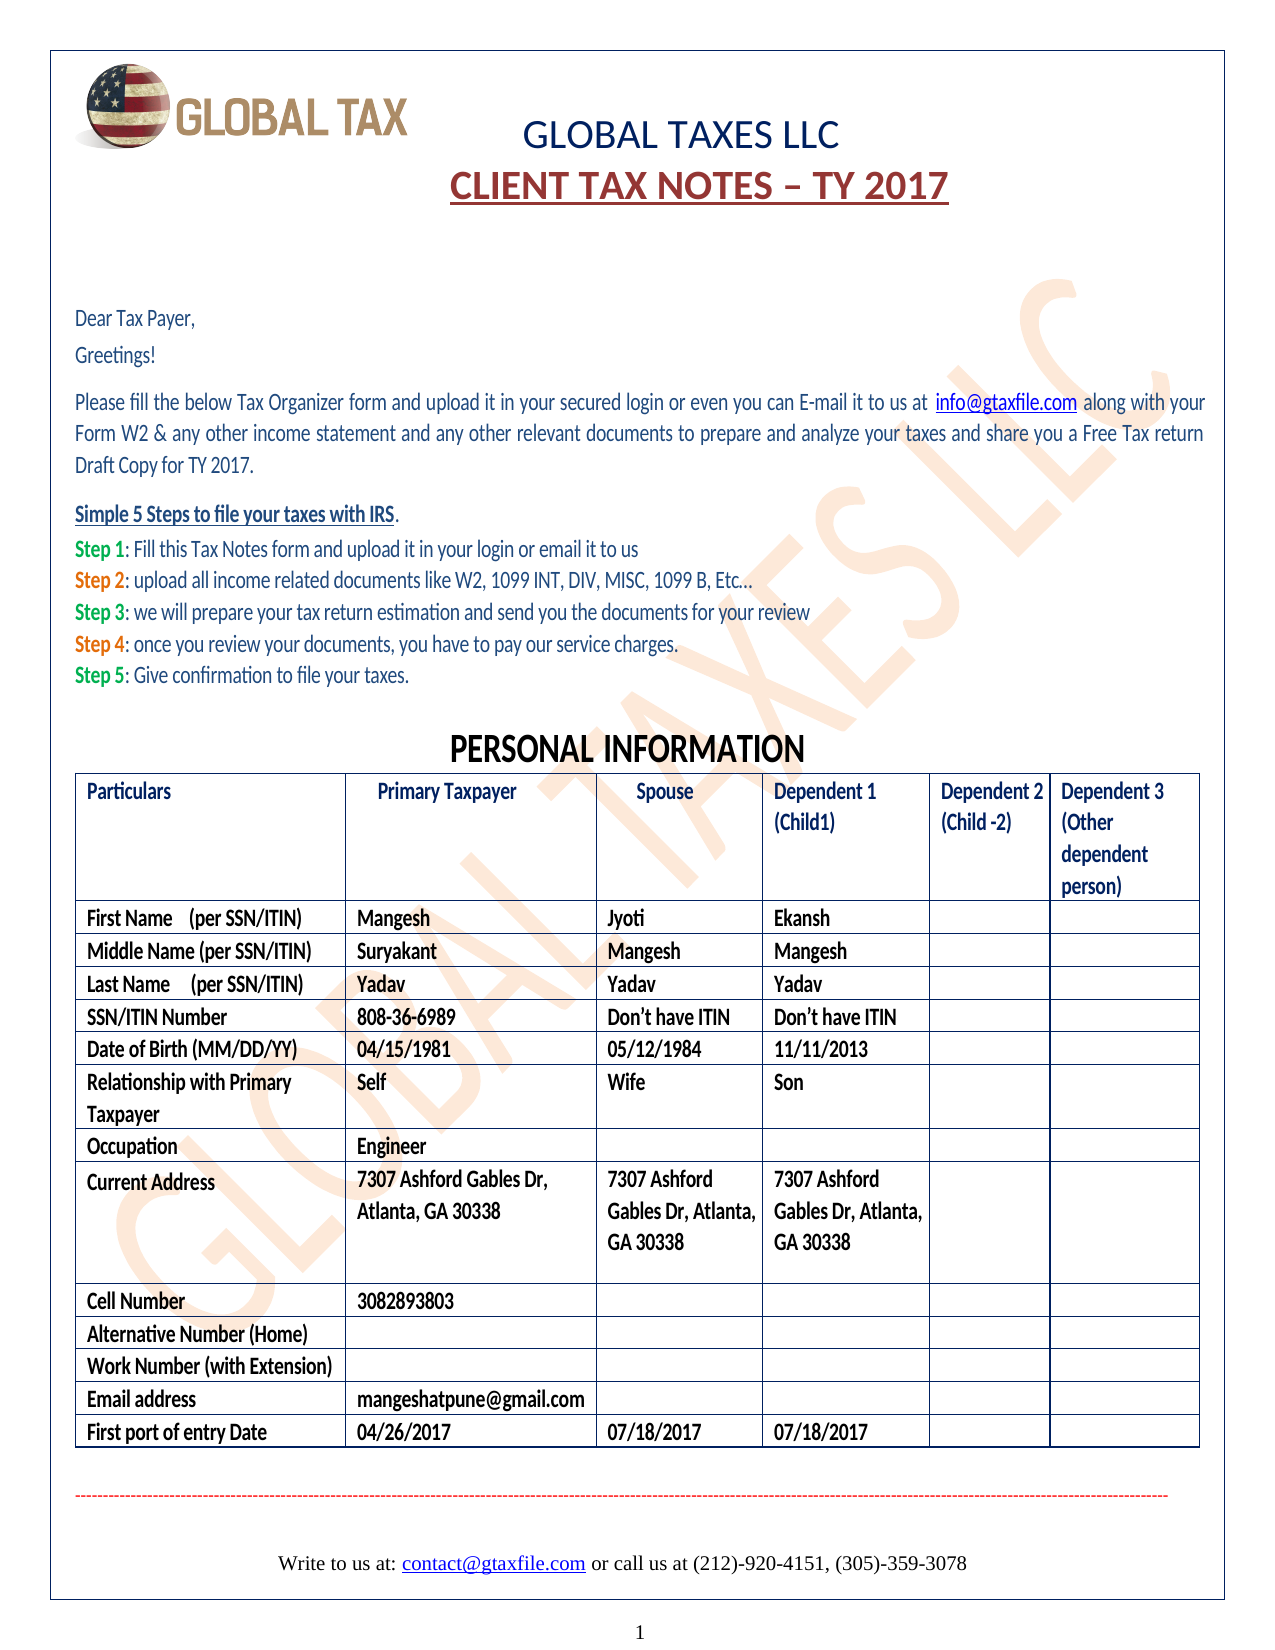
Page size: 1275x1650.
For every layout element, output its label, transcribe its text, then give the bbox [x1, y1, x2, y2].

table_cell [1051, 967, 1199, 998]
text PERSONAL INFORMATION [375, 720, 1206, 773]
table_cell [930, 1415, 1049, 1446]
table_header Dependent 3 (Other dependent person) [1051, 774, 1199, 900]
table_cell 7307 Ashford Gables Dr, Atlanta, GA 30338 [763, 1162, 929, 1283]
table_cell Engineer [346, 1129, 596, 1161]
text Step 1: Fill this Tax Notes form and upload it in your login or email it to us [75, 532, 1206, 563]
table_cell Email address [76, 1382, 345, 1414]
table_cell Jyoti [597, 901, 762, 933]
text Simple 5 Steps to file your taxes with IRS. [75, 497, 1206, 529]
table_cell [930, 1162, 1049, 1283]
table_cell Work Number (with Extension) [76, 1349, 345, 1381]
picture [75, 63, 408, 149]
table_cell 3082893803 [346, 1284, 596, 1316]
table_cell [1051, 1317, 1199, 1348]
table_cell [930, 1032, 1049, 1064]
table_cell [763, 1129, 929, 1161]
table_cell [1051, 934, 1199, 966]
table_cell 05/12/1984 [597, 1032, 762, 1064]
table_cell [597, 1284, 762, 1316]
table_cell Cell Number [76, 1284, 345, 1316]
table_cell [597, 1349, 762, 1381]
text Please fill the below Tax Organizer form and upload it in your secured login or even you can E-mail it to us at info@gtaxfile.com along with your Form W2 & any other income statement and any other relevant documents to prepare and analyze your taxes and share you a Free Tax return Draft Copy for TY 2017. [75, 384, 1206, 479]
table_cell 04/15/1981 [346, 1032, 596, 1064]
table_cell [1051, 1415, 1199, 1446]
table_cell Mangesh [597, 934, 762, 966]
table_cell [930, 967, 1049, 998]
table_cell Relationship with Primary Taxpayer [76, 1065, 345, 1128]
table_cell 11/11/2013 [763, 1032, 929, 1064]
table_cell Current Address [76, 1162, 345, 1283]
table_header Dependent 1 (Child1) [763, 774, 929, 900]
table_cell Yadav [763, 967, 929, 998]
table_cell Ekansh [763, 901, 929, 933]
table_cell [930, 1349, 1049, 1381]
table_cell SSN/ITIN Number [76, 1000, 345, 1031]
table_cell [763, 1349, 929, 1381]
table_cell [930, 1129, 1049, 1161]
table_cell Middle Name (per SSN/ITIN) [76, 934, 345, 966]
table_cell [930, 901, 1049, 933]
table_cell [1051, 1129, 1199, 1161]
table_header Primary Taxpayer [346, 774, 596, 900]
table_cell [597, 1382, 762, 1414]
table_cell [1051, 1032, 1199, 1064]
table_cell [930, 1317, 1049, 1348]
table_cell [597, 1129, 762, 1161]
table_cell Don’t have ITIN [597, 1000, 762, 1031]
table_cell First Name (per SSN/ITIN) [76, 901, 345, 933]
table_header Spouse [597, 774, 762, 900]
table_cell [1051, 1065, 1199, 1128]
table_cell Last Name (per SSN/ITIN) [76, 967, 345, 998]
table_cell [1051, 1284, 1199, 1316]
table_cell [1051, 1000, 1199, 1031]
table_cell mangeshatpune@gmail.com [346, 1382, 596, 1414]
table_cell Yadav [597, 967, 762, 998]
text Greetings! [75, 338, 1206, 369]
table_cell [930, 1065, 1049, 1128]
table_cell Occupation [76, 1129, 345, 1161]
table_cell Yadav [346, 967, 596, 998]
table_cell 04/26/2017 [346, 1415, 596, 1446]
table_cell Suryakant [346, 934, 596, 966]
table_cell First port of entry Date (MM/DD/YY) [76, 1415, 345, 1446]
text CLIENT TAX NOTES – TY 2017 [375, 159, 1200, 209]
text Step 3: we will prepare your tax return estimation and send you the documents for your review [75, 595, 1206, 627]
table_cell [346, 1317, 596, 1348]
table_cell [1051, 901, 1199, 933]
text Step 4: once you review your documents, you have to pay our service charges. [75, 627, 1206, 658]
table_cell [763, 1317, 929, 1348]
table_cell [763, 1284, 929, 1316]
table_cell 7307 Ashford Gables Dr, Atlanta, GA 30338 [597, 1162, 762, 1283]
table_cell [597, 1317, 762, 1348]
table_cell [763, 1382, 929, 1414]
table_cell Mangesh [346, 901, 596, 933]
table_cell Don’t have ITIN [763, 1000, 929, 1031]
table_cell Date of Birth (MM/DD/YY) [76, 1032, 345, 1064]
table_cell Mangesh [763, 934, 929, 966]
table_cell [930, 1000, 1049, 1031]
table_header Dependent 2 (Child -2) [930, 774, 1049, 900]
table_header Particulars [76, 774, 345, 900]
table_cell [930, 934, 1049, 966]
text Step 2: upload all income related documents like W2, 1099 INT, DIV, MISC, 1099 B, Etc… [75, 563, 1206, 595]
table_cell 808-36-6989 [346, 1000, 596, 1031]
table_cell 07/18/2017 [597, 1415, 762, 1446]
table_cell 07/18/2017 [763, 1415, 929, 1446]
table_cell 7307 Ashford Gables Dr, Atlanta, GA 30338 [346, 1162, 596, 1283]
text Step 5: Give confirmation to file your taxes. [75, 658, 1206, 690]
table_cell [930, 1382, 1049, 1414]
table_cell Wife [597, 1065, 762, 1128]
table_cell [1051, 1382, 1199, 1414]
table_cell [1051, 1162, 1199, 1283]
table_cell [1051, 1349, 1199, 1381]
text Dear Tax Payer, [75, 301, 1206, 333]
table_cell [930, 1284, 1049, 1316]
table_cell [346, 1349, 596, 1381]
table_cell Alternative Number (Home) [76, 1317, 345, 1348]
table_cell Son [763, 1065, 929, 1128]
table_cell Self [346, 1065, 596, 1128]
